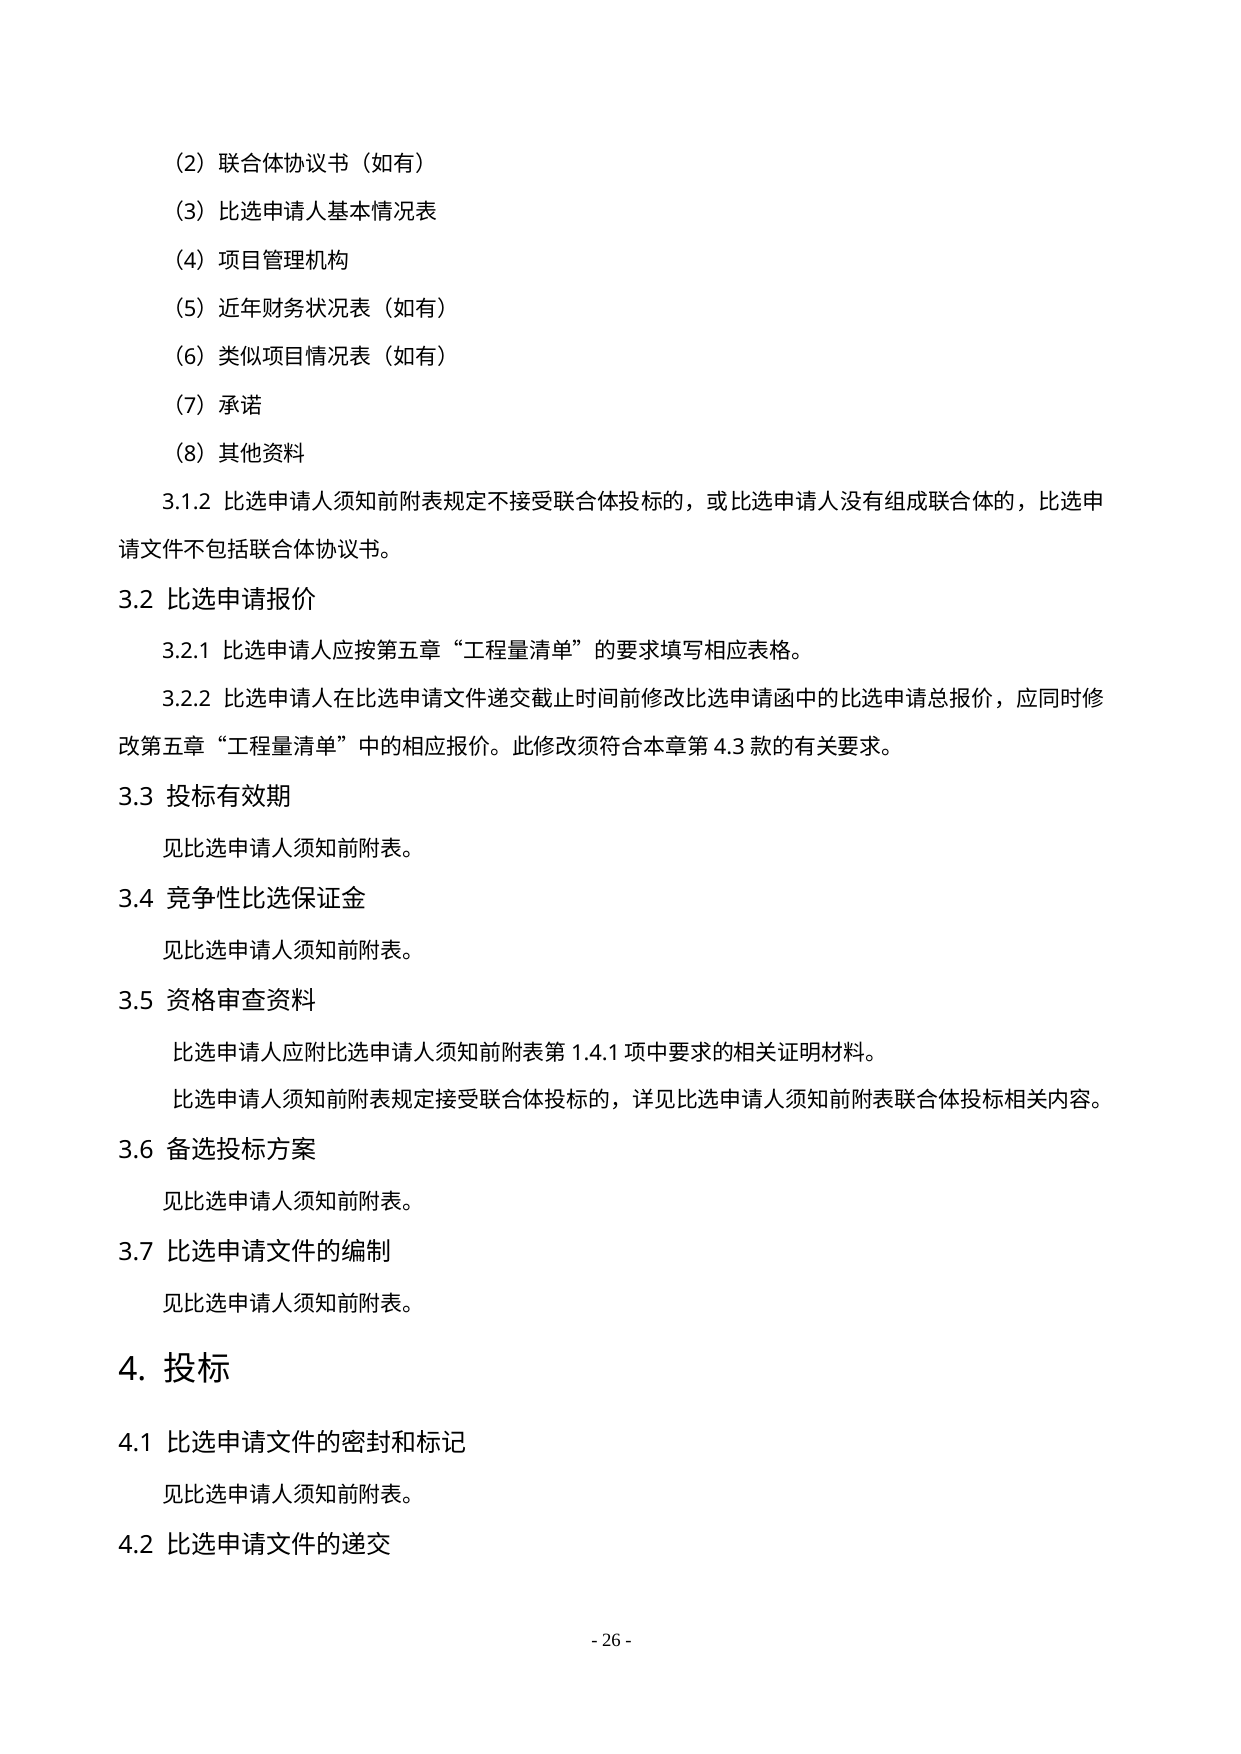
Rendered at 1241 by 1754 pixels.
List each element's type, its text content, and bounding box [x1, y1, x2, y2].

text 3.2.1 比选申请人应按第五章“工程量清单”的要求填写相应表格。 [118, 633, 1104, 665]
text 比选申请人应附比选申请人须知前附表第1.4.1项中要求的相关证明材料。 [129, 1034, 1101, 1066]
subtitle 4. 投标 [118, 1333, 1104, 1398]
text （5）近年财务状况表（如有） [118, 291, 1104, 323]
text 见比选申请人须知前附表。 [118, 1477, 1104, 1508]
subtitle 3.5 资格审查资料 [118, 980, 1104, 1016]
text 见比选申请人须知前附表。 [118, 1184, 1104, 1216]
text 3.1.2 比选申请人须知前附表规定不接受联合体投标的，或比选申请人没有组成联合体的，比选申请文件不包括联合体协议书。 [118, 484, 1104, 563]
text （2）联合体协议书（如有） [118, 146, 1104, 178]
subtitle 4.2 比选申请文件的递交 [118, 1524, 1104, 1561]
text （6）类似项目情况表（如有） [118, 339, 1104, 372]
subtitle 4.1 比选申请文件的密封和标记 [118, 1422, 1104, 1459]
subtitle 3.7 比选申请文件的编制 [118, 1231, 1104, 1268]
text 3.2.2 比选申请人在比选申请文件递交截止时间前修改比选申请函中的比选申请总报价，应同时修改第五章“工程量清单”中的相应报价。此修改须符合本章第 4.3 款的有关要求。 [118, 681, 1104, 761]
subtitle 3.6 备选投标方案 [118, 1129, 1104, 1166]
subtitle 3.4 竞争性比选保证金 [118, 878, 1104, 914]
subtitle 3.3 投标有效期 [118, 776, 1104, 813]
text （4）项目管理机构 [118, 242, 1104, 275]
text 见比选申请人须知前附表。 [118, 1286, 1116, 1317]
text 见比选申请人须知前附表。 [118, 831, 1104, 862]
text （8）其他资料 [118, 436, 1104, 468]
text （7）承诺 [118, 387, 1104, 420]
text 比选申请人须知前附表规定接受联合体投标的，详见比选申请人须知前附表联合体投标相关内容。 [129, 1082, 1101, 1114]
subtitle 3.2 比选申请报价 [118, 579, 1104, 615]
text （3）比选申请人基本情况表 [118, 194, 1104, 227]
text 见比选申请人须知前附表。 [118, 933, 1104, 964]
